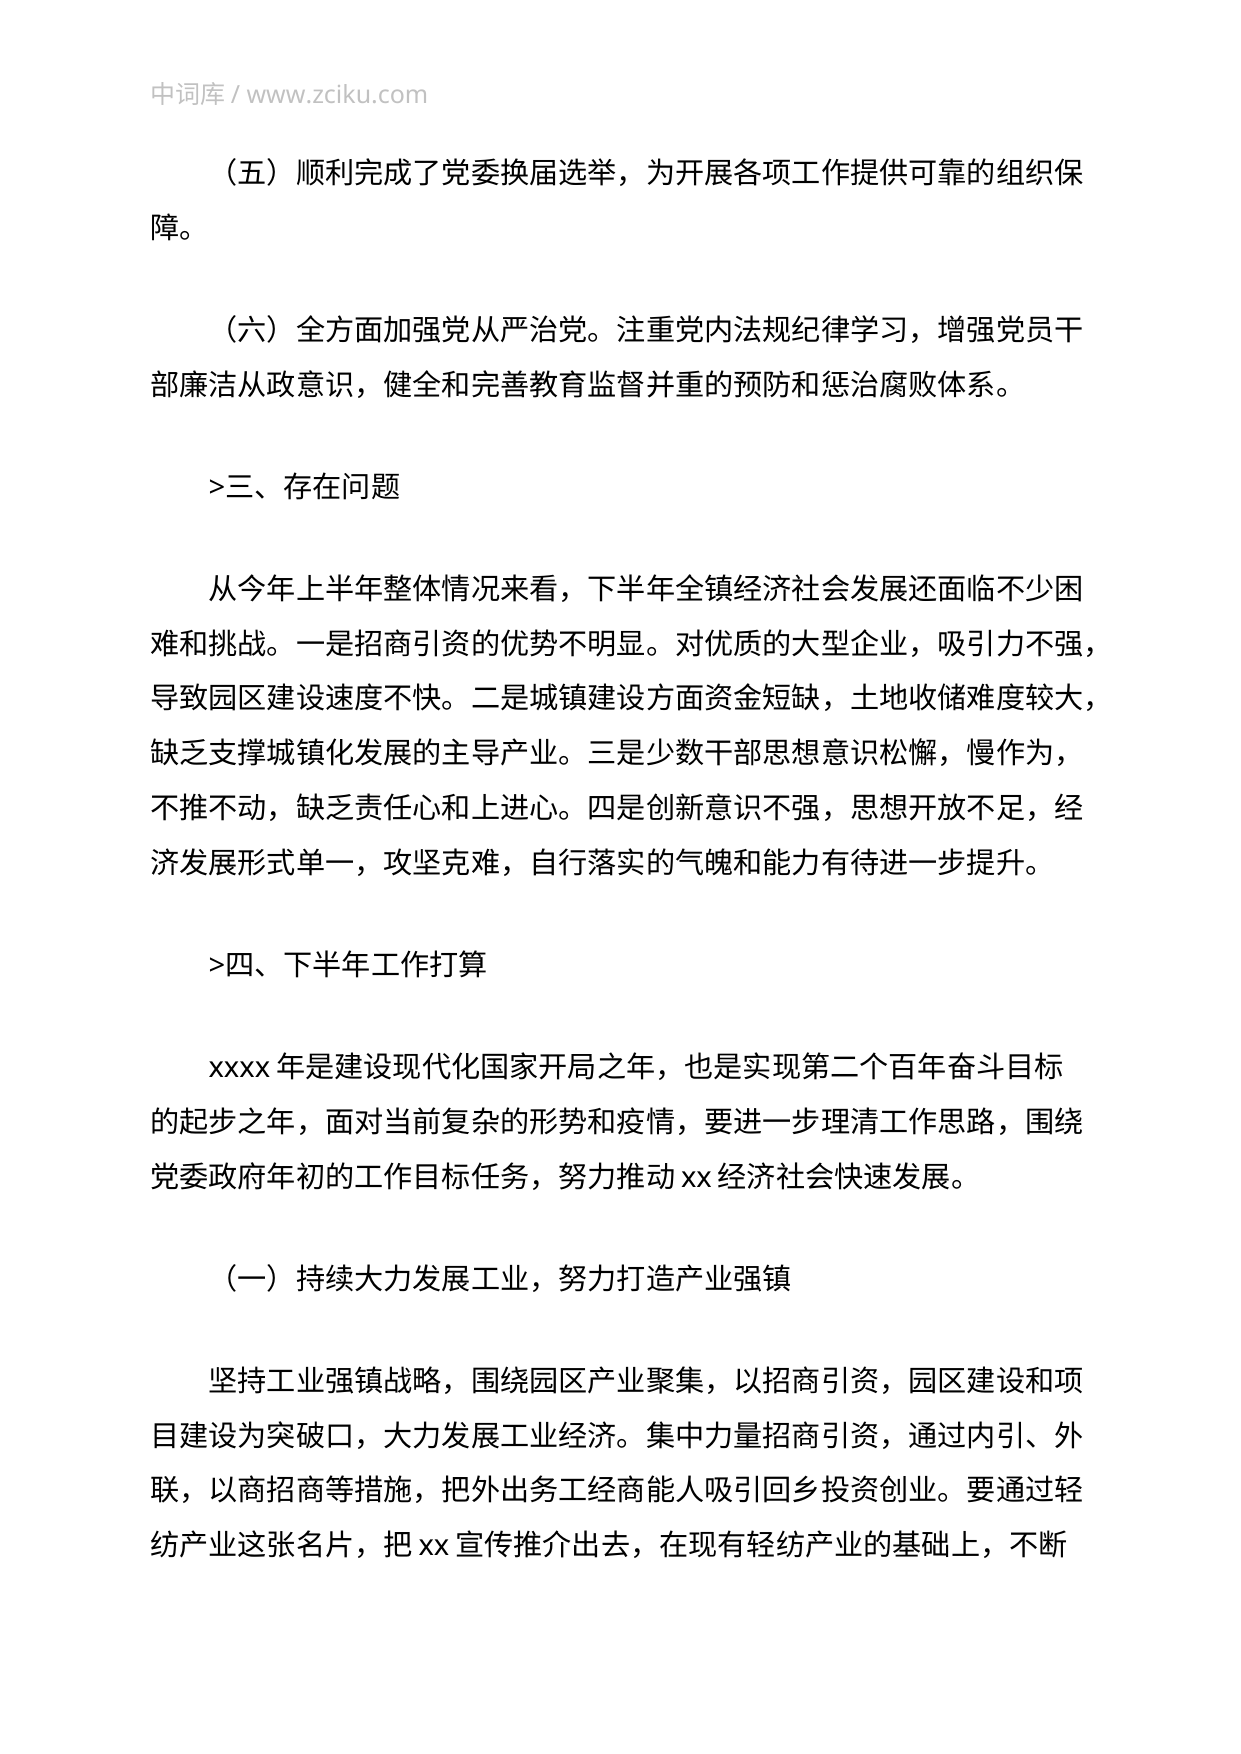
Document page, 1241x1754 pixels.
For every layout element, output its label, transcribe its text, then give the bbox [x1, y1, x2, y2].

text （一）持续大力发展工业，努力打造产业强镇 [150, 1255, 1090, 1298]
text 从今年上半年整体情况来看，下半年全镇经济社会发展还面临不少困难和挑战。一是招商引资的优势不明显。对优质的大型企业，吸引力不强，导致园区建设速度不快。二是城镇建设方面资金短缺，土地收储难度较大，缺乏支撑城镇化发展的主导产业。三是少数干部思想意识松懈，慢作为，不推不动，缺乏责任心和上进心。四是创新意识不强，思想开放不足，经济发展形式单一，攻坚克难，自行落实的气魄和能力有待进一步提升。 [150, 565, 1090, 882]
text >四、下半年工作打算 [150, 942, 1090, 984]
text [150, 1357, 1090, 1564]
text >三、存在问题 [150, 463, 1090, 506]
text （五）顺利完成了党委换届选举，为开展各项工作提供可靠的组织保障。 [150, 150, 1090, 247]
text （六）全方面加强党从严治党。注重党内法规纪律学习，增强党员干部廉洁从政意识，健全和完善教育监督并重的预防和惩治腐败体系。 [150, 307, 1090, 404]
text xxxx年是建设现代化国家开局之年，也是实现第二个百年奋斗目标的起步之年，面对当前复杂的形势和疫情，要进一步理清工作思路，围绕党委政府年初的工作目标任务，努力推动xx经济社会快速发展。 [150, 1043, 1090, 1196]
